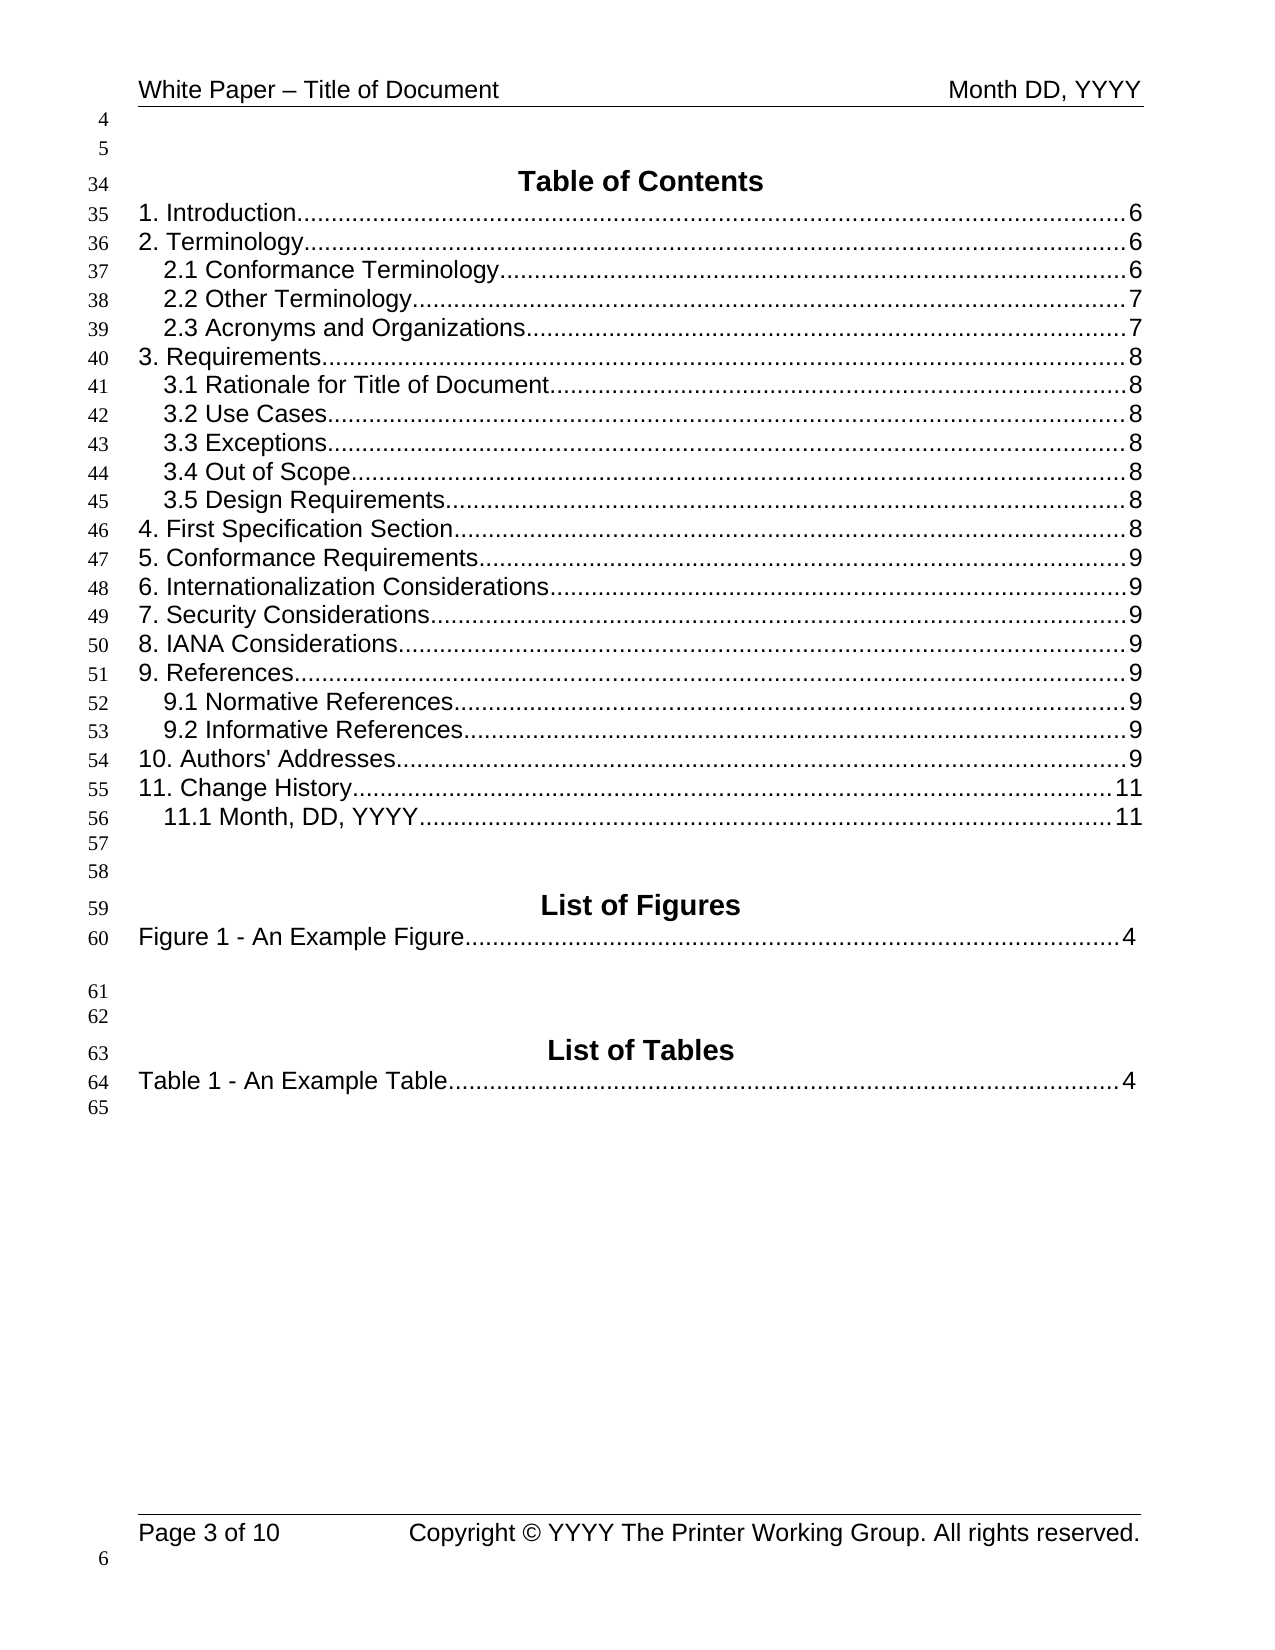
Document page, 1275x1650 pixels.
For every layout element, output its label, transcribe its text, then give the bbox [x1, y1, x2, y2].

text 3.5 Design Requirements 8 [163, 485, 1144, 514]
text 3.1 Rationale for Title of Document 8 [163, 370, 1144, 399]
text 11. Change History 11 [138, 773, 1144, 802]
text 9.1 Normative References 9 [163, 687, 1144, 715]
text 10. Authors' Addresses 9 [138, 744, 1144, 773]
text 3.2 Use Cases 8 [163, 399, 1144, 428]
text Table 1 - An Example Table 4 [138, 1066, 1144, 1095]
text 2.1 Conformance Terminology 6 [163, 255, 1144, 284]
text 9.2 Informative References 9 [163, 715, 1144, 744]
text 5. Conformance Requirements 9 [138, 543, 1144, 572]
text 3. Requirements 8 [138, 342, 1144, 370]
text 8. IANA Considerations 9 [138, 629, 1144, 658]
text 6. Internationalization Considerations 9 [138, 572, 1144, 600]
text 11.1 Month, DD, YYYY 11 [163, 802, 1144, 830]
text 9. References 9 [138, 658, 1144, 687]
text 2.3 Acronyms and Organizations 7 [163, 313, 1144, 342]
text 2. Terminology 6 [138, 227, 1144, 255]
text 3.3 Exceptions 8 [163, 428, 1144, 457]
text 3.4 Out of Scope 8 [163, 457, 1144, 485]
text 1. Introduction 6 [138, 198, 1144, 227]
title Table of Contents [138, 164, 1144, 198]
text 2.2 Other Terminology 7 [163, 284, 1144, 313]
text 7. Security Considerations 9 [138, 600, 1144, 629]
text 4. First Specification Section 8 [138, 514, 1144, 543]
text Figure 1 - An Example Figure 4 [138, 921, 1144, 950]
title List of Figures [138, 888, 1144, 921]
title List of Tables [138, 1033, 1144, 1066]
